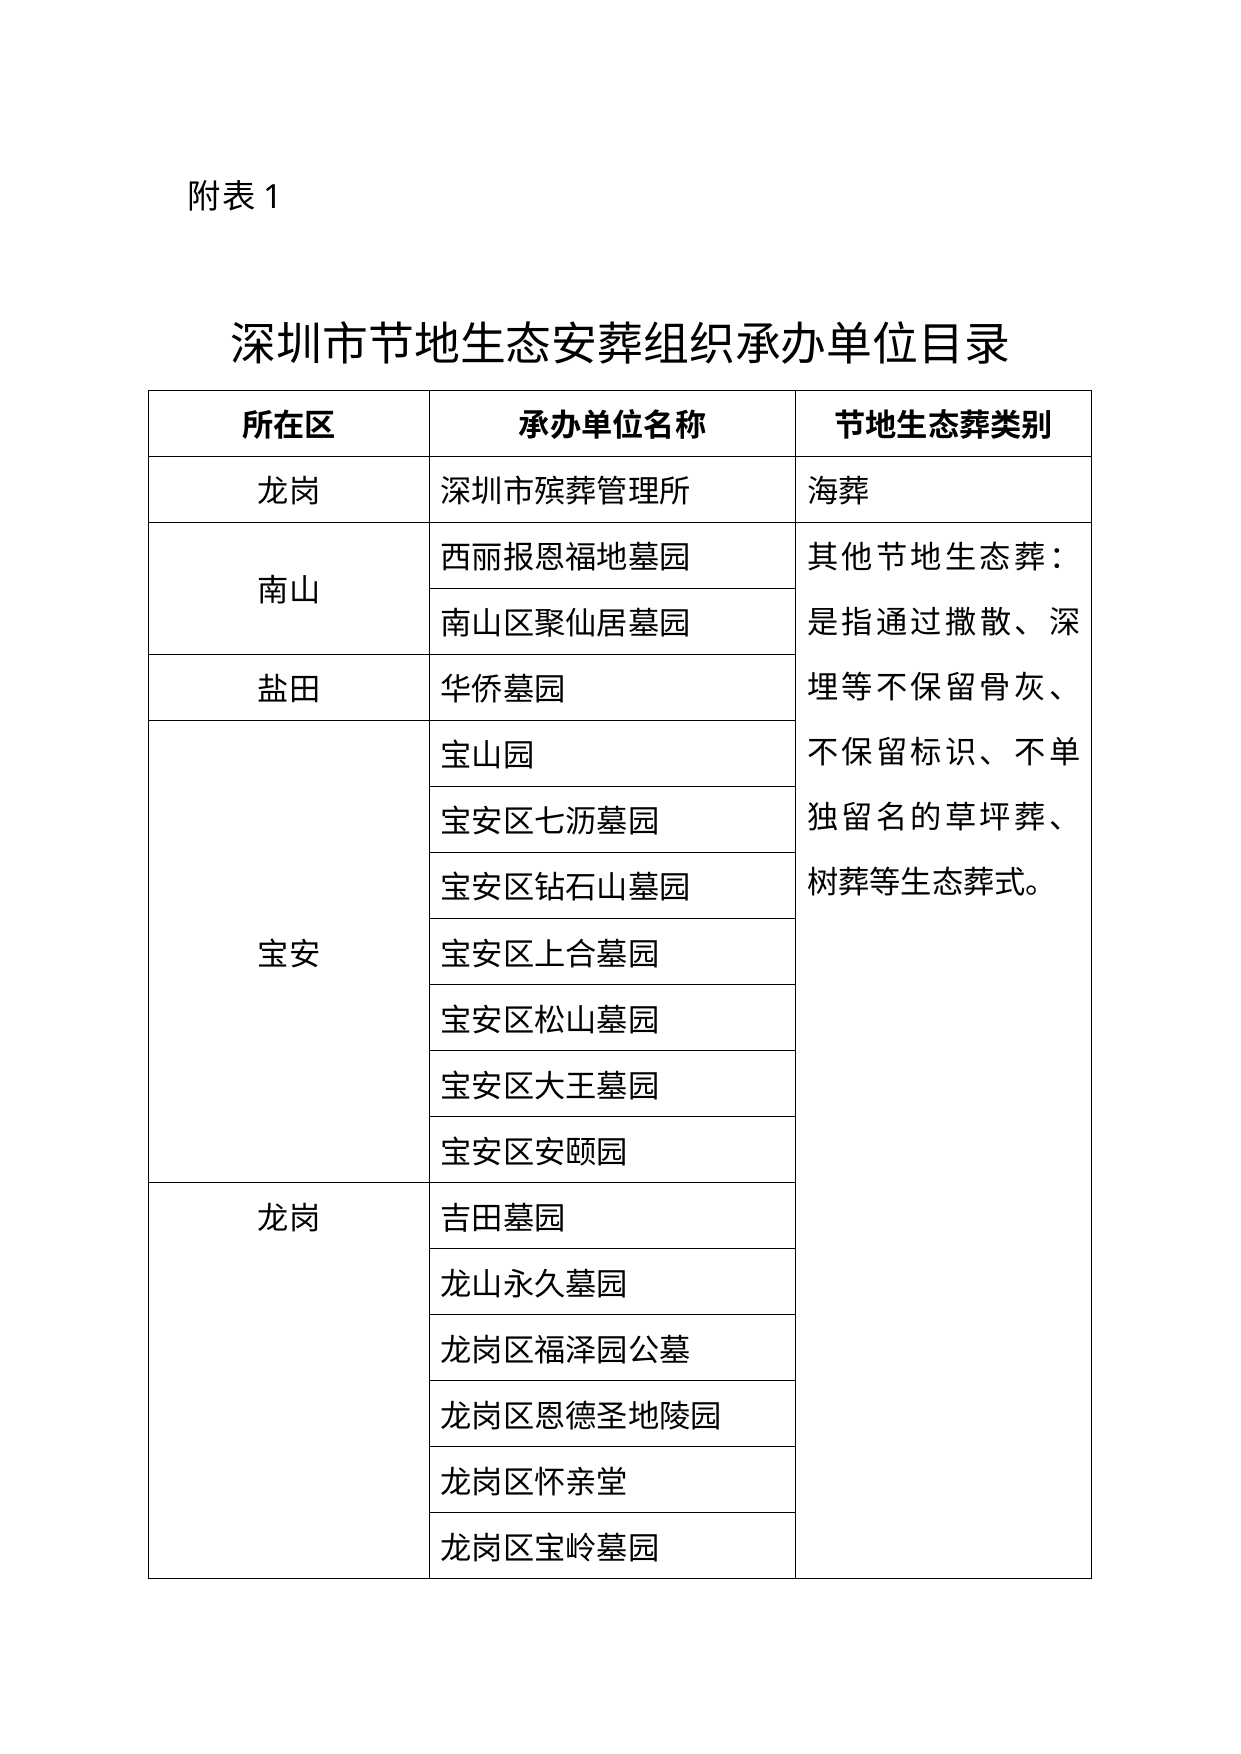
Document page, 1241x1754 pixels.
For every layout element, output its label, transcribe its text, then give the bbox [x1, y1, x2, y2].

table_cell 其他节地生态葬：是指通过撒散、深埋等不保留骨灰、不保留标识、不单独留名的草坪葬、树葬等生态葬式。 [796, 523, 1091, 1578]
text 附表1 [187, 162, 1053, 227]
table_cell 龙岗区恩德圣地陵园 [430, 1381, 795, 1446]
table_cell 宝山园 [430, 721, 795, 786]
table_cell 吉田墓园 [430, 1183, 795, 1248]
table_cell 南山区聚仙居墓园 [430, 589, 795, 654]
table_cell 龙岗区宝岭墓园 [430, 1513, 795, 1578]
table_cell 宝安区安颐园 [430, 1117, 795, 1182]
table_cell 宝安区大王墓园 [430, 1051, 795, 1116]
table_cell 龙岗区怀亲堂 [430, 1447, 795, 1512]
text 深圳市节地生态安葬组织承办单位目录 [187, 292, 1053, 389]
table_cell 宝安 [149, 721, 429, 1182]
table_cell 龙岗 [149, 457, 429, 522]
table_cell 华侨墓园 [430, 655, 795, 720]
table_cell 深圳市殡葬管理所 [430, 457, 795, 522]
table_header 节地生态葬类别 [796, 391, 1091, 456]
table_cell 龙岗区福泽园公墓 [430, 1315, 795, 1380]
table_cell 西丽报恩福地墓园 [430, 523, 795, 588]
table_cell 盐田 [149, 655, 429, 720]
table_header 所在区 [149, 391, 429, 456]
table_cell 南山 [149, 523, 429, 654]
table_cell 海葬 [796, 457, 1091, 522]
table_cell 宝安区上合墓园 [430, 919, 795, 984]
table_cell 宝安区钻石山墓园 [430, 853, 795, 918]
table_header 承办单位名称 [430, 391, 795, 456]
table_cell 宝安区七沥墓园 [430, 787, 795, 852]
table_cell 龙岗 [149, 1183, 429, 1578]
table_cell 龙山永久墓园 [430, 1249, 795, 1314]
table_cell 宝安区松山墓园 [430, 985, 795, 1050]
